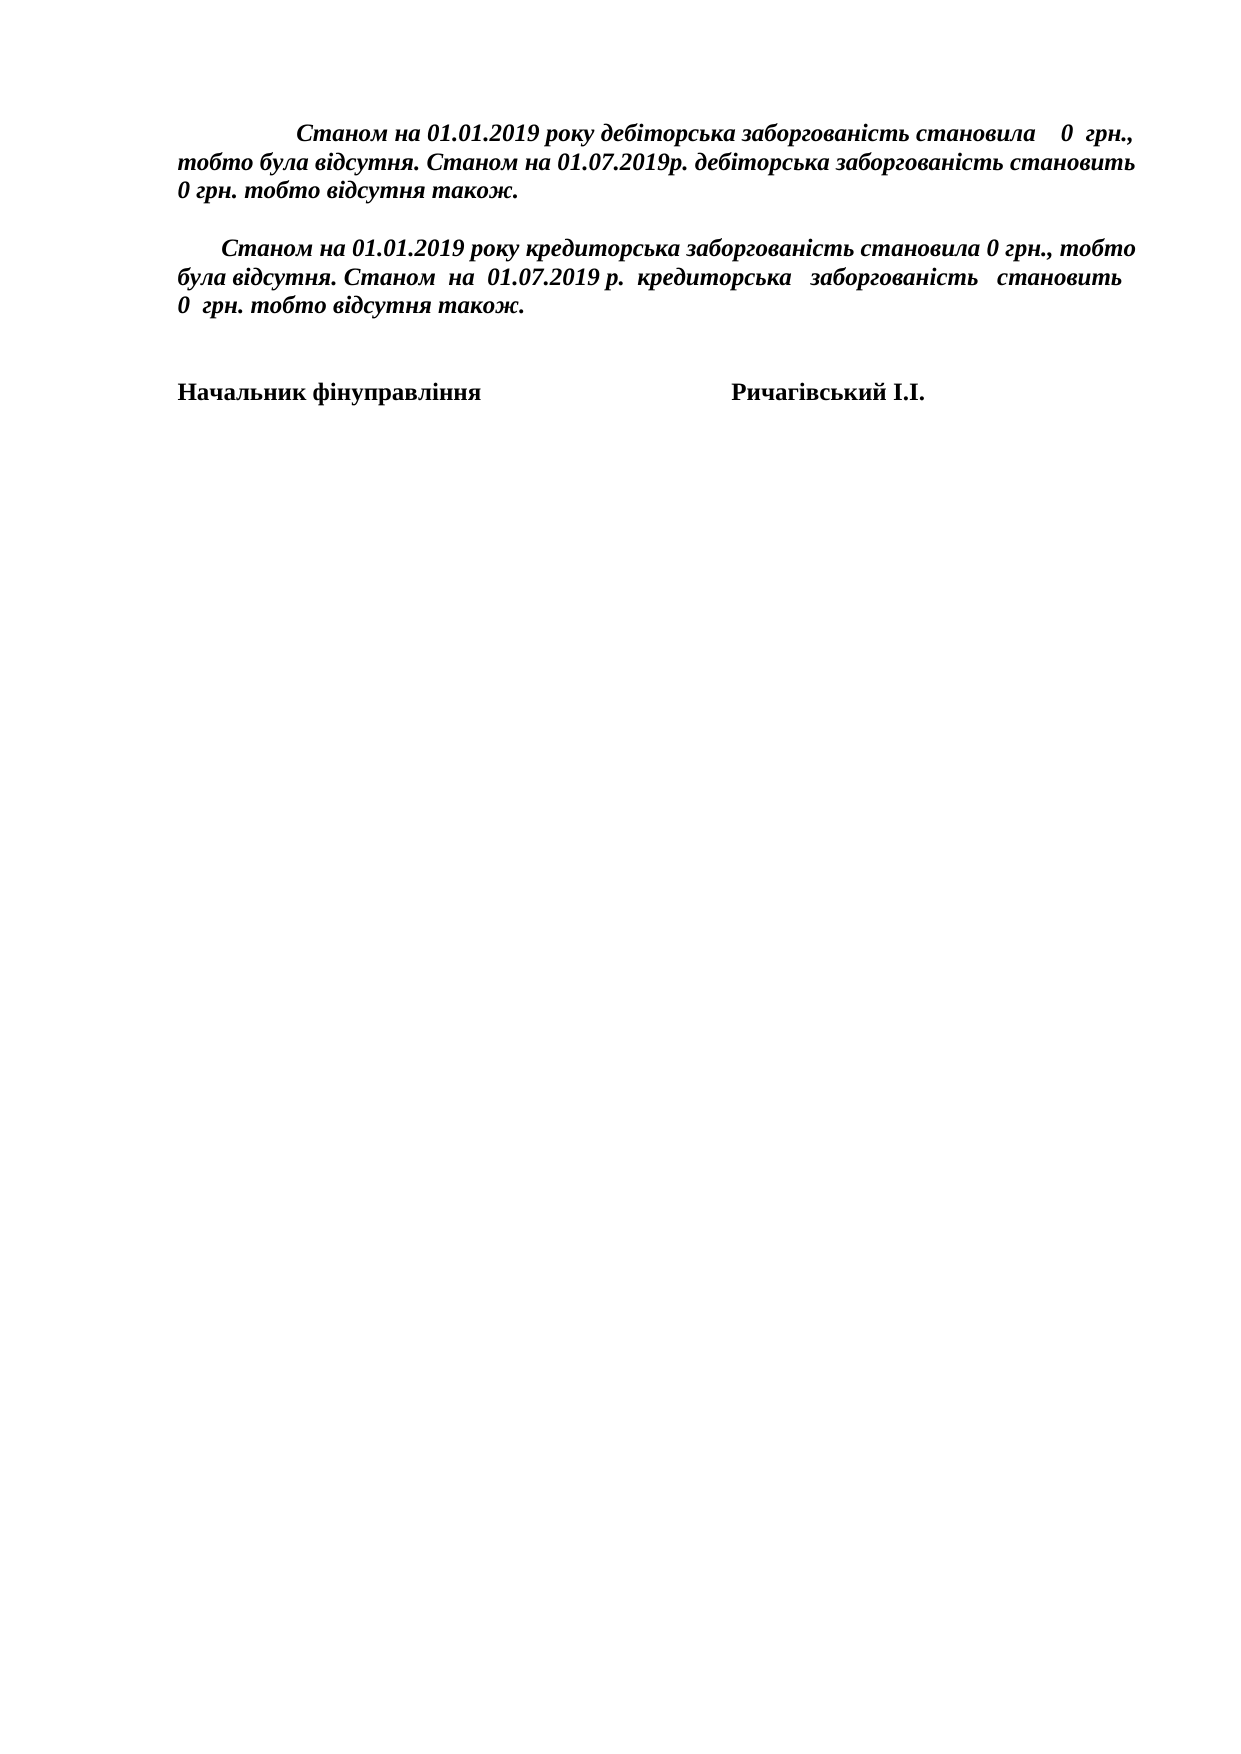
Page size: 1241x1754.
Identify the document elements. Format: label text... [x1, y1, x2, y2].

text Начальник фінуправління Ричагівський І.І. [177, 377, 1152, 406]
text 0 грн. тобто відсутня також. [177, 291, 1152, 319]
text Станом на 01.01.2019 року дебіторська заборгованість становила 0 грн., тобто була відсутня. Станом на 01.07.2019р. дебіторська заборгованість становить 0 грн. тобто відсутня також. [177, 118, 1152, 204]
text Станом на 01.01.2019 року кредиторська заборгованість становила 0 грн., тобто була відсутня. Станом на 01.07.2019 р. кредиторська заборгованість становить [177, 233, 1152, 291]
